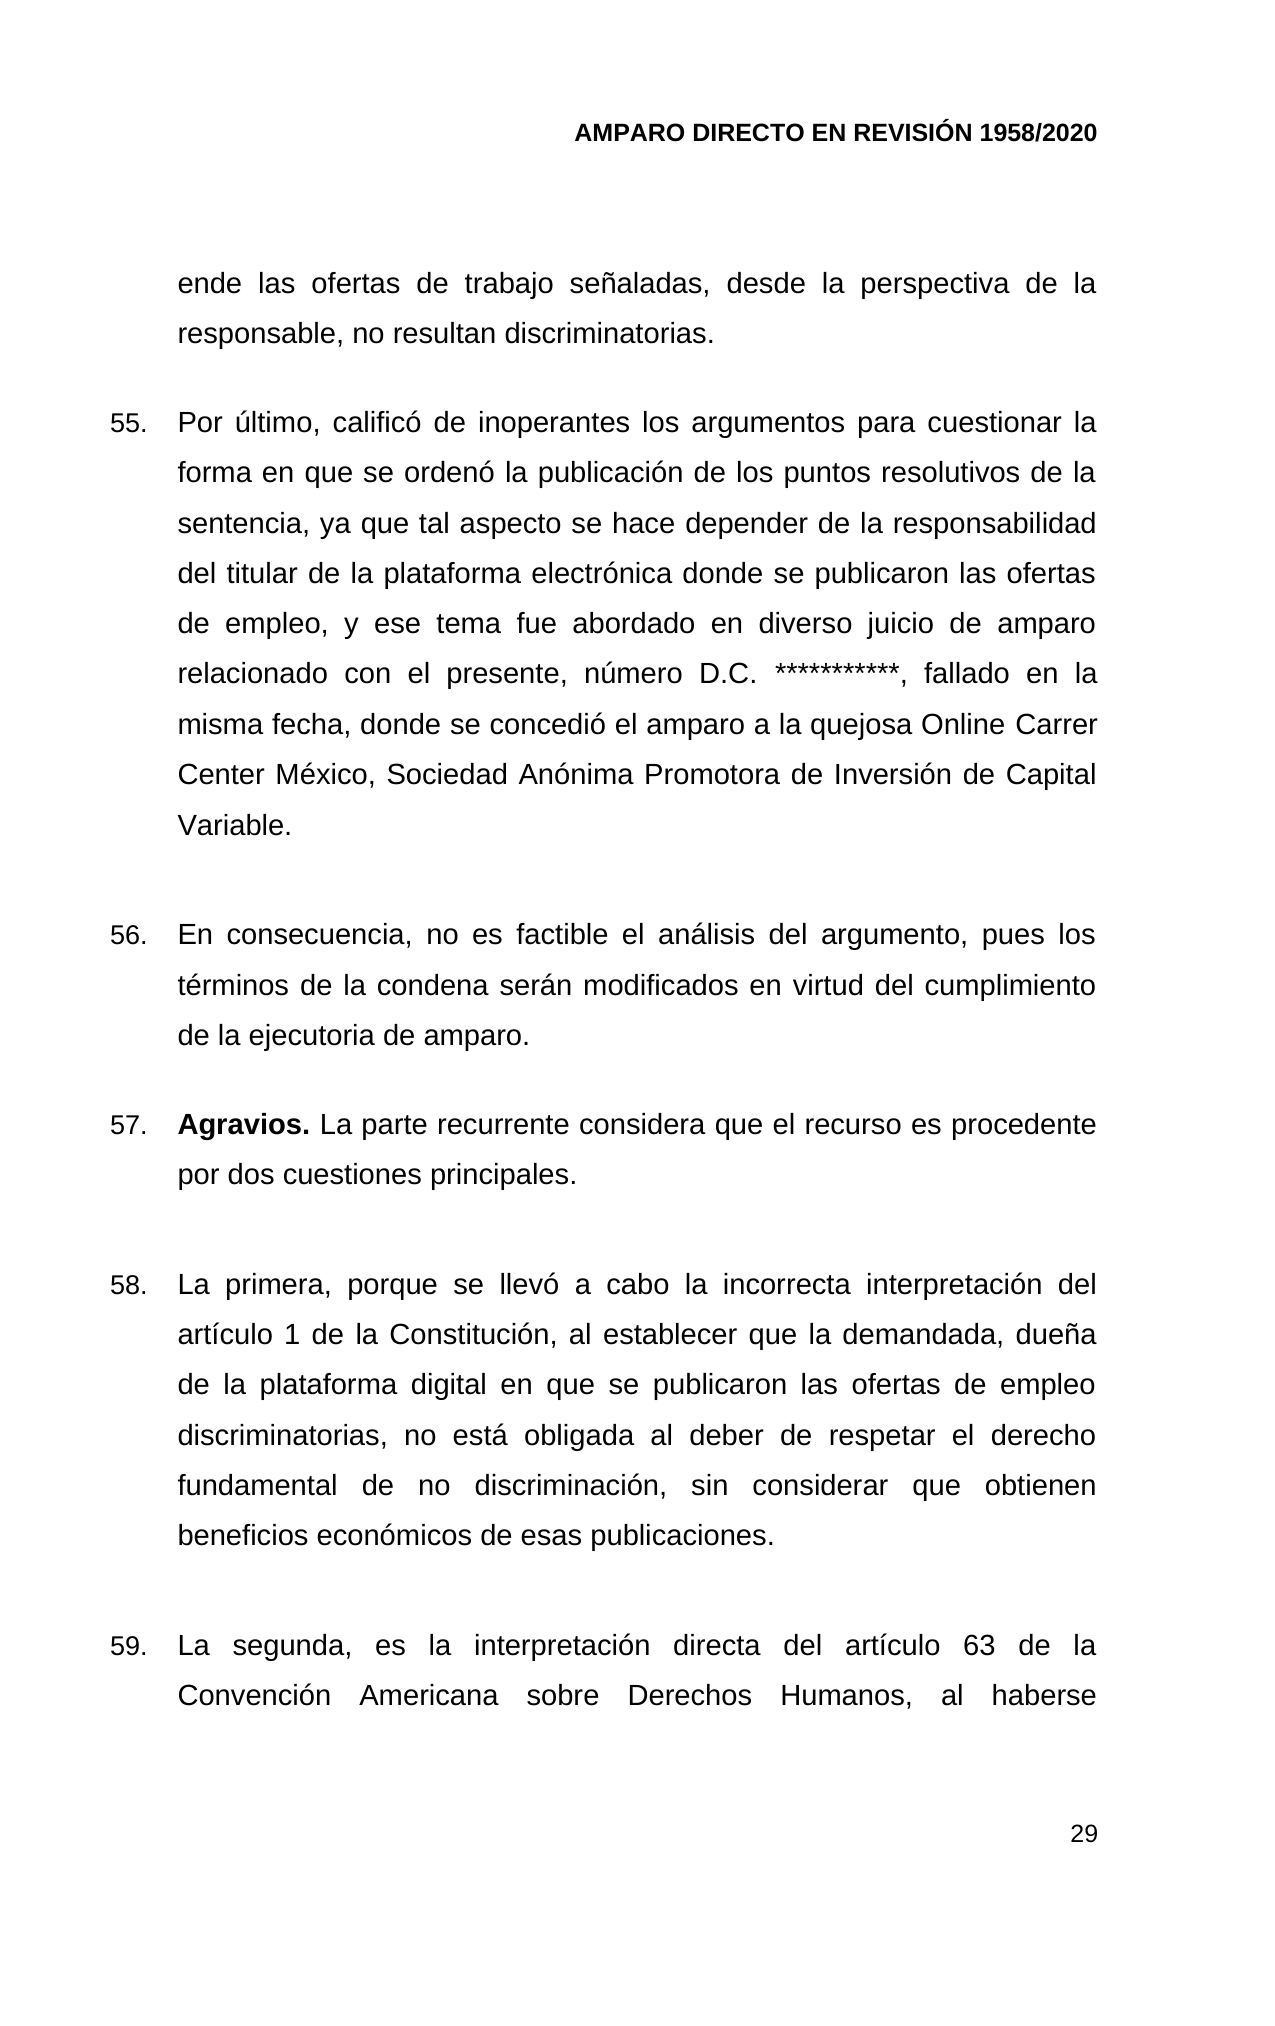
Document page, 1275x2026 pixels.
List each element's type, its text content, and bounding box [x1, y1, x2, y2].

list En consecuencia, no es factible el análisis del argumento, pues los términos de la condena serán modificados en virtud del cumplimiento de la ejecutoria de amparo. [148, 917, 1098, 1051]
list Agravios. La parte recurrente considera que el recurso es procedente por dos cuestiones principales. [148, 1107, 1098, 1191]
list Por último, calificó de inoperantes los argumentos para cuestionar la forma en que se ordenó la publicación de los puntos resolutivos de la sentencia, ya que tal aspecto se hace depender de la responsabilidad del titular de la plataforma electrónica donde se publicaron las ofertas de empleo, y ese tema fue abordado en diverso juicio de amparo relacionado con el presente, número D.C. ***********, fallado en la misma fecha, donde se concedió el amparo a la quejosa Online Carrer Center México, Sociedad Anónima Promotora de Inversión de Capital Variable. [148, 405, 1098, 841]
list La primera, porque se llevó a cabo la incorrecta interpretación del artículo 1 de la Constitución, al establecer que la demandada, dueña de la plataforma digital en que se publicaron las ofertas de empleo discriminatorias, no está obligada al deber de respetar el derecho fundamental de no discriminación, sin considerar que obtienen beneficios económicos de esas publicaciones. [148, 1267, 1098, 1552]
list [148, 266, 1098, 350]
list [148, 1628, 1098, 1712]
